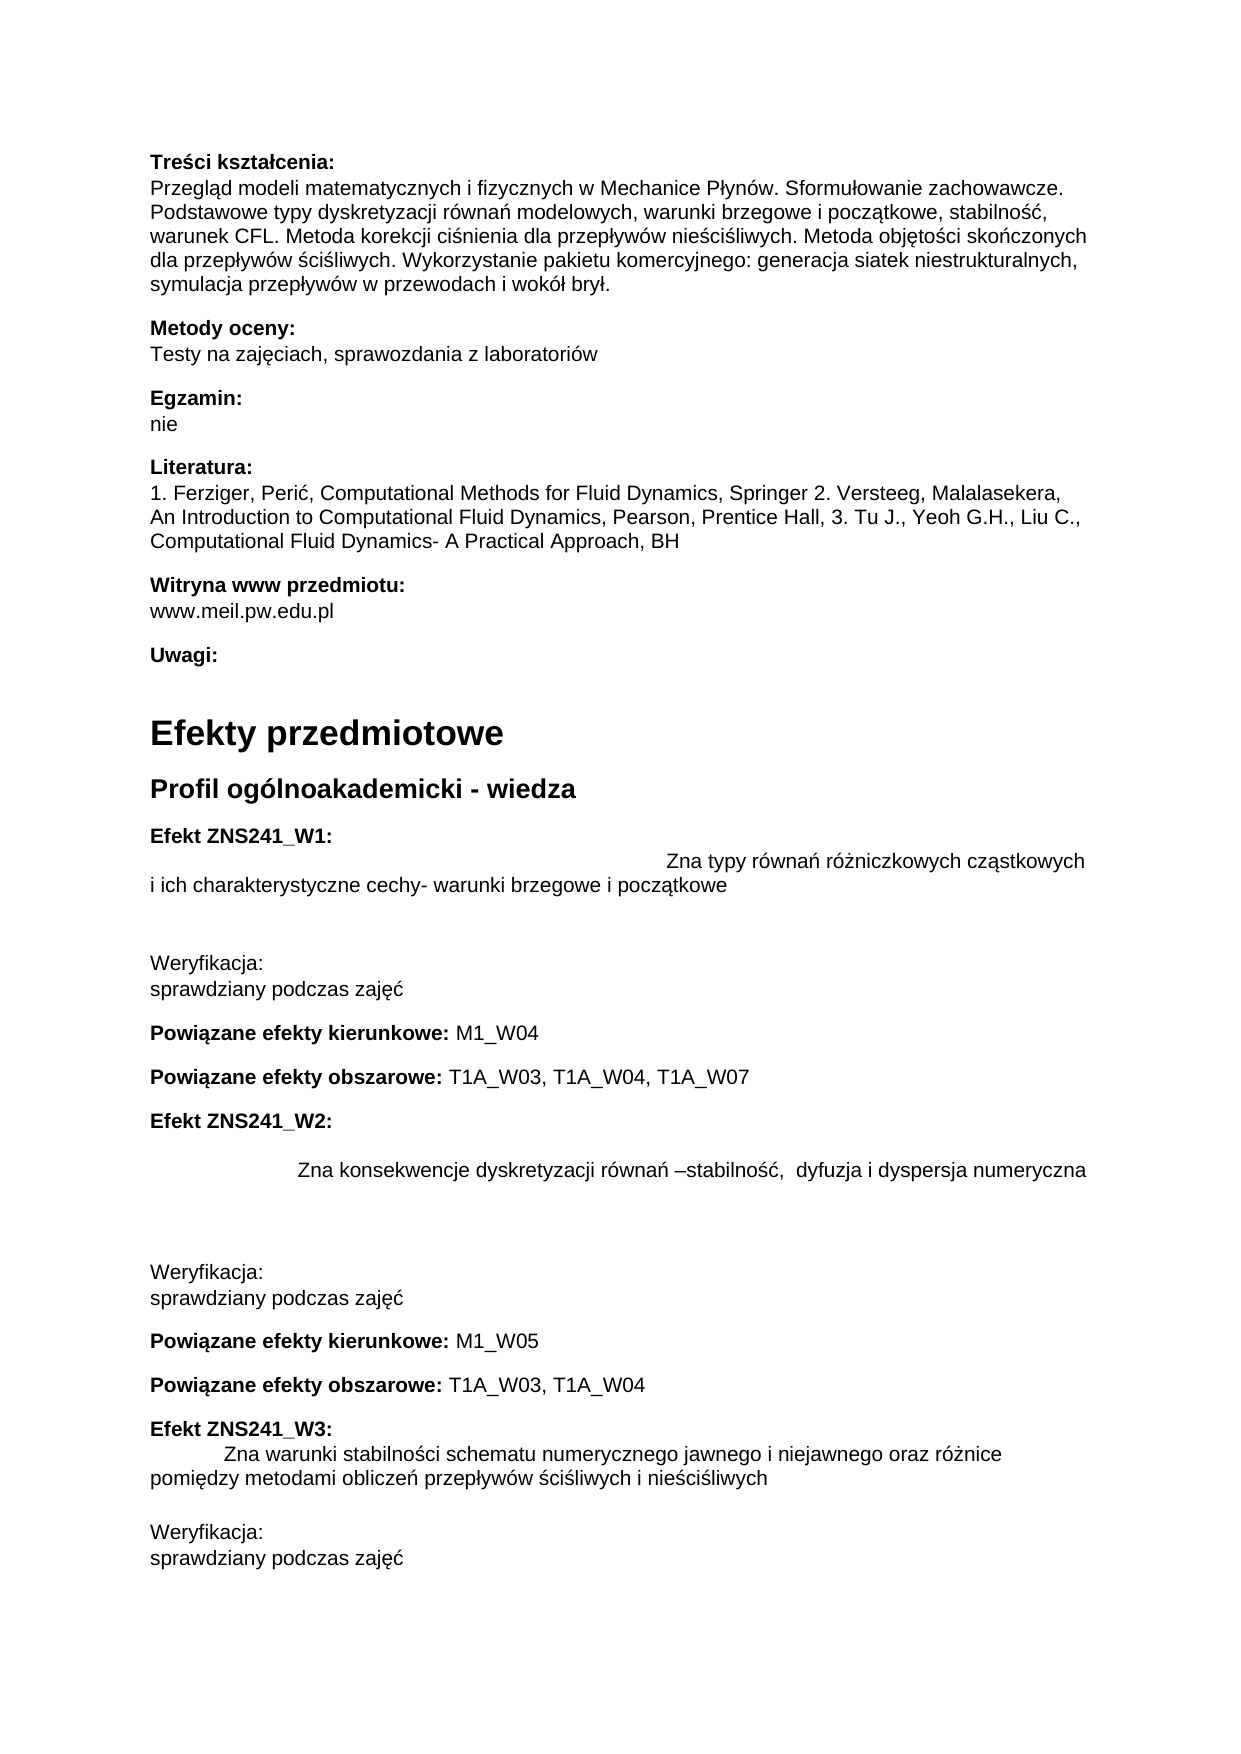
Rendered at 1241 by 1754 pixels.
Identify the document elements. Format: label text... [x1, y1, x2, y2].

text Zna konsekwencje dyskretyzacji równań –stabilność, dyfuzja i dyspersja numeryczna [150, 1133, 1090, 1253]
text Metody oceny: [150, 316, 1090, 339]
text nie [150, 411, 1090, 435]
text Efekt ZNS241_W2: [150, 1108, 1090, 1132]
text Testy na zajęciach, sprawozdania z laboratoriów [150, 342, 1090, 366]
text sprawdziany podczas zajęć [150, 1546, 1090, 1570]
text Egzamin: [150, 385, 1090, 409]
text Weryfikacja: [150, 1520, 1090, 1544]
text Witryna www przedmiotu: [150, 573, 1090, 597]
text sprawdziany podczas zajęć [150, 1286, 1090, 1309]
text Powiązane efekty obszarowe: T1A_W03, T1A_W04 [150, 1373, 1090, 1397]
text Treści kształcenia: [150, 150, 1090, 174]
text Powiązane efekty kierunkowe: M1_W05 [150, 1329, 1090, 1353]
text Literatura: [150, 455, 1090, 479]
text Zna typy równań różniczkowych cząstkowych i ich charakterystyczne cechy- warunki brzegowe i początkowe [150, 849, 1090, 945]
subtitle Efekty przedmiotowe [150, 712, 1090, 753]
text Efekt ZNS241_W3: [150, 1417, 1090, 1441]
text 1. Ferziger, Perić, Computational Methods for Fluid Dynamics, Springer 2. Versteeg, Malalasekera, An Introduction to Computational Fluid Dynamics, Pearson, Prentice Hall, 3. Tu J., Yeoh G.H., Liu C., Computational Fluid Dynamics- A Practical Approach, BH [150, 481, 1090, 553]
text Zna warunki stabilności schematu numerycznego jawnego i niejawnego oraz różnice pomiędzy metodami obliczeń przepływów ściśliwych i nieściśliwych [150, 1442, 1090, 1514]
subtitle Profil ogólnoakademicki - wiedza [150, 773, 1090, 804]
text sprawdziany podczas zajęć [150, 977, 1090, 1001]
text www.meil.pw.edu.pl [150, 599, 1090, 623]
text Efekt ZNS241_W1: [150, 824, 1090, 848]
text Weryfikacja: [150, 1259, 1090, 1283]
text Weryfikacja: [150, 951, 1090, 975]
text Powiązane efekty obszarowe: T1A_W03, T1A_W04, T1A_W07 [150, 1065, 1090, 1089]
text Powiązane efekty kierunkowe: M1_W04 [150, 1021, 1090, 1045]
text Przegląd modeli matematycznych i fizycznych w Mechanice Płynów. Sformułowanie zachowawcze. Podstawowe typy dyskretyzacji równań modelowych, warunki brzegowe i początkowe, stabilność, warunek CFL. Metoda korekcji ciśnienia dla przepływów nieściśliwych. Metoda objętości skończonych dla przepływów ściśliwych. Wykorzystanie pakietu komercyjnego: generacja siatek niestrukturalnych, symulacja przepływów w przewodach i wokół brył. [150, 176, 1090, 296]
text Uwagi: [150, 643, 1090, 667]
